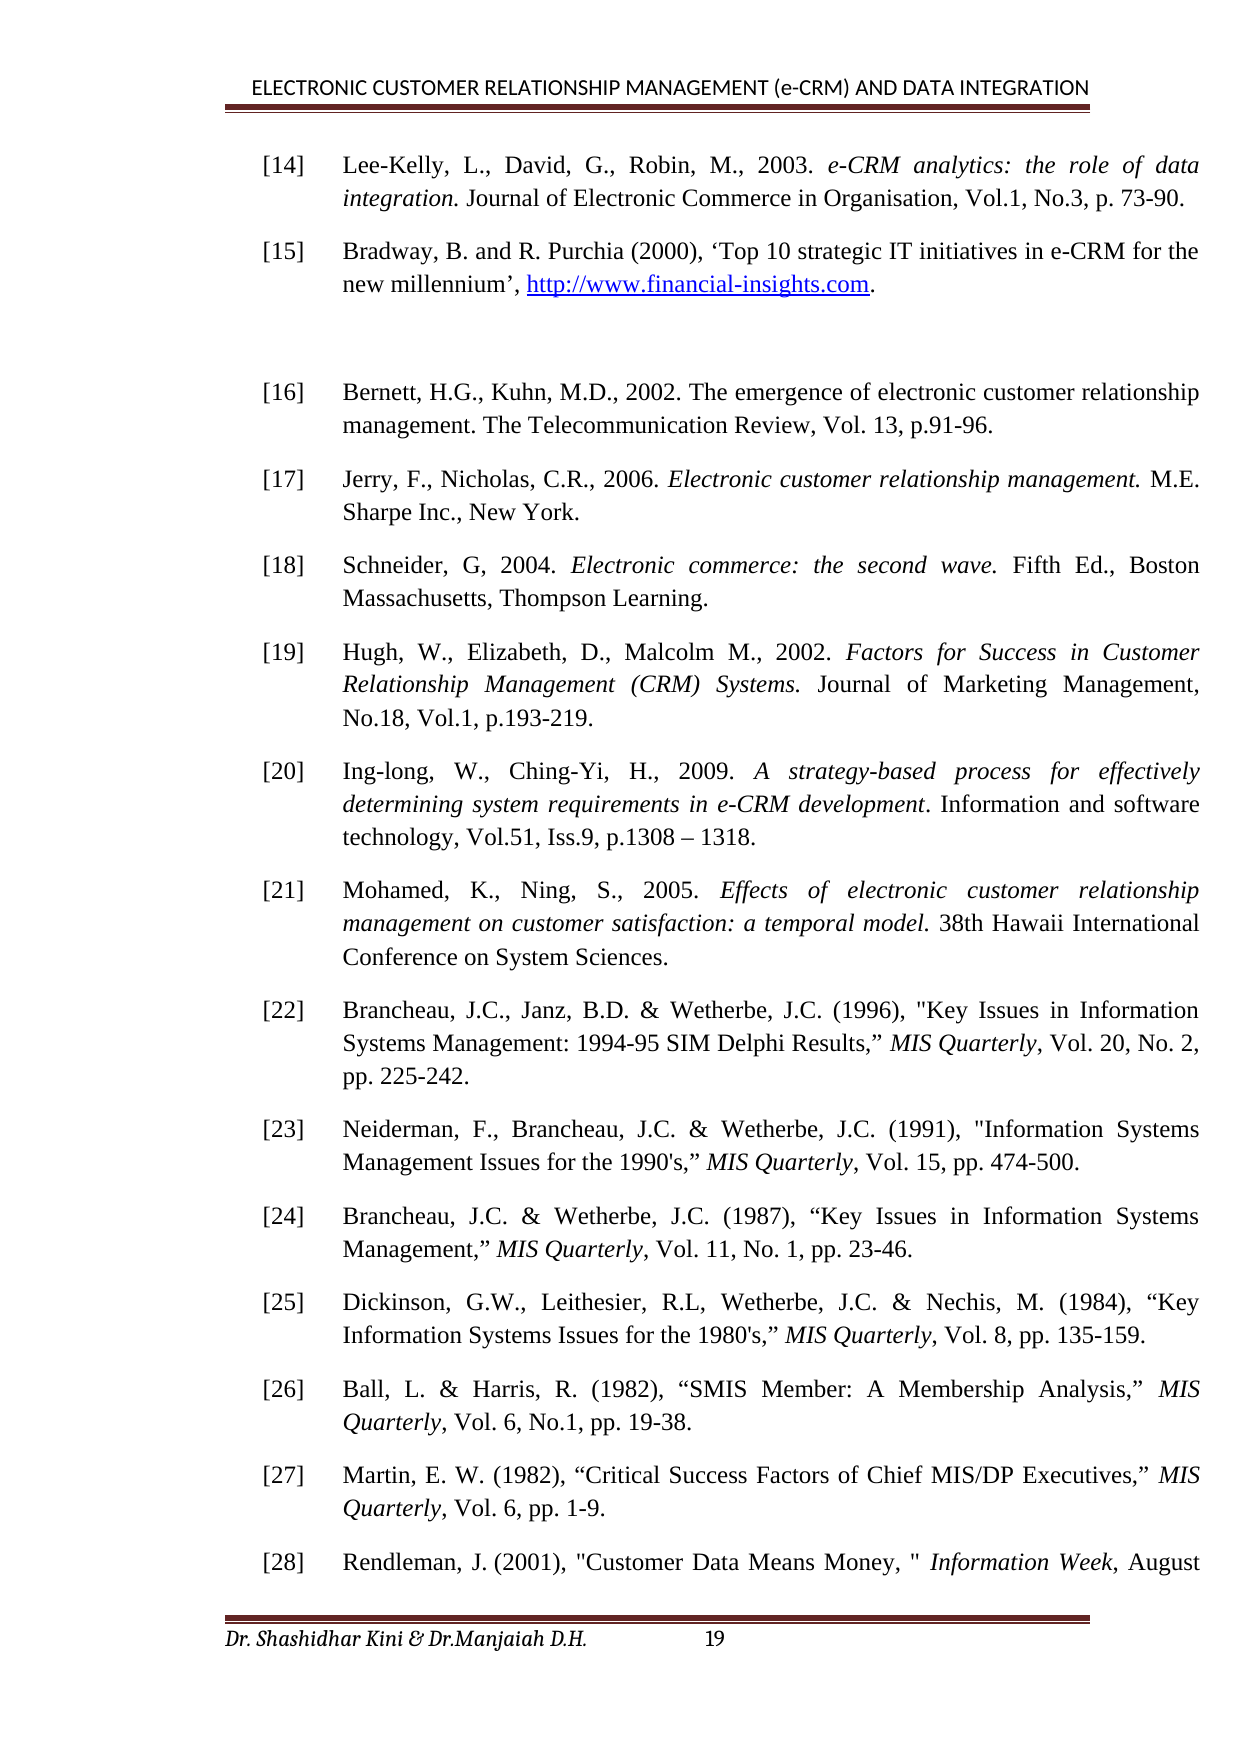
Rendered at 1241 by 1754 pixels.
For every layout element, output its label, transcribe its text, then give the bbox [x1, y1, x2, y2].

table_cell [214, 236, 331, 377]
table_cell [214, 1460, 331, 1547]
table_cell Bernett, H.G., Kuhn, M.D., 2002. The emergence of electronic customer relationship management. The Telecommunication Review, Vol. 13, p.91-96. [331, 377, 1211, 464]
table_cell Martin, E. W. (1982), “Critical Success Factors of Chief MIS/DP Executives,” MIS Quarterly, Vol. 6, pp. 1-9. [331, 1460, 1211, 1547]
table_cell [214, 377, 331, 464]
table_cell [214, 464, 331, 550]
table_cell [214, 550, 331, 637]
table_cell [214, 1547, 331, 1601]
table_cell Brancheau, J.C., Janz, B.D. & Wetherbe, J.C. (1996), "Key Issues in Information Systems Management: 1994-95 SIM Delphi Results,” MIS Quarterly, Vol. 20, No. 2, pp. 225-242. [331, 995, 1211, 1114]
table_cell Lee-Kelly, L., David, G., Robin, M., 2003. e-CRM analytics: the role of data integration. Journal of Electronic Commerce in Organisation, Vol.1, No.3, p. 73-90. [331, 150, 1211, 236]
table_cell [331, 1547, 1211, 1601]
table_cell Brancheau, J.C. & Wetherbe, J.C. (1987), “Key Issues in Information Systems Management,” MIS Quarterly, Vol. 11, No. 1, pp. 23-46. [331, 1201, 1211, 1287]
table_cell Hugh, W., Elizabeth, D., Malcolm M., 2002. Factors for Success in Customer Relationship Management (CRM) Systems. Journal of Marketing Management, No.18, Vol.1, p.193-219. [331, 637, 1211, 756]
table_cell [214, 637, 331, 756]
table_cell [214, 1374, 331, 1460]
table_cell [214, 756, 331, 876]
table_cell [214, 876, 331, 995]
table_cell Mohamed, K., Ning, S., 2005. Effects of electronic customer relationship management on customer satisfaction: a temporal model. 38th Hawaii International Conference on System Sciences. [331, 876, 1211, 995]
table_cell Dickinson, G.W., Leithesier, R.L, Wetherbe, J.C. & Nechis, M. (1984), “Key Information Systems Issues for the 1980's,” MIS Quarterly, Vol. 8, pp. 135-159. [331, 1288, 1211, 1374]
table_cell Jerry, F., Nicholas, C.R., 2006. Electronic customer relationship management. M.E. Sharpe Inc., New York. [331, 464, 1211, 550]
table_cell Bradway, B. and R. Purchia (2000), ‘Top 10 strategic IT initiatives in e-CRM for the new millennium’, http://www.financial-insights.com. [331, 236, 1211, 377]
table_cell [214, 1201, 331, 1287]
table_cell Ball, L. & Harris, R. (1982), “SMIS Member: A Membership Analysis,” MIS Quarterly, Vol. 6, No.1, pp. 19-38. [331, 1374, 1211, 1460]
table_cell Schneider, G, 2004. Electronic commerce: the second wave. Fifth Ed., Boston Massachusetts, Thompson Learning. [331, 550, 1211, 637]
table_cell Neiderman, F., Brancheau, J.C. & Wetherbe, J.C. (1991), "Information Systems Management Issues for the 1990's,” MIS Quarterly, Vol. 15, pp. 474-500. [331, 1115, 1211, 1201]
table_cell [214, 995, 331, 1114]
table_cell Ing-long, W., Ching-Yi, H., 2009. A strategy-based process for effectively determining system requirements in e-CRM development. Information and software technology, Vol.51, Iss.9, p.1308 – 1318. [331, 756, 1211, 876]
table_cell [214, 1288, 331, 1374]
table_cell [214, 1115, 331, 1201]
table_cell [214, 150, 331, 236]
